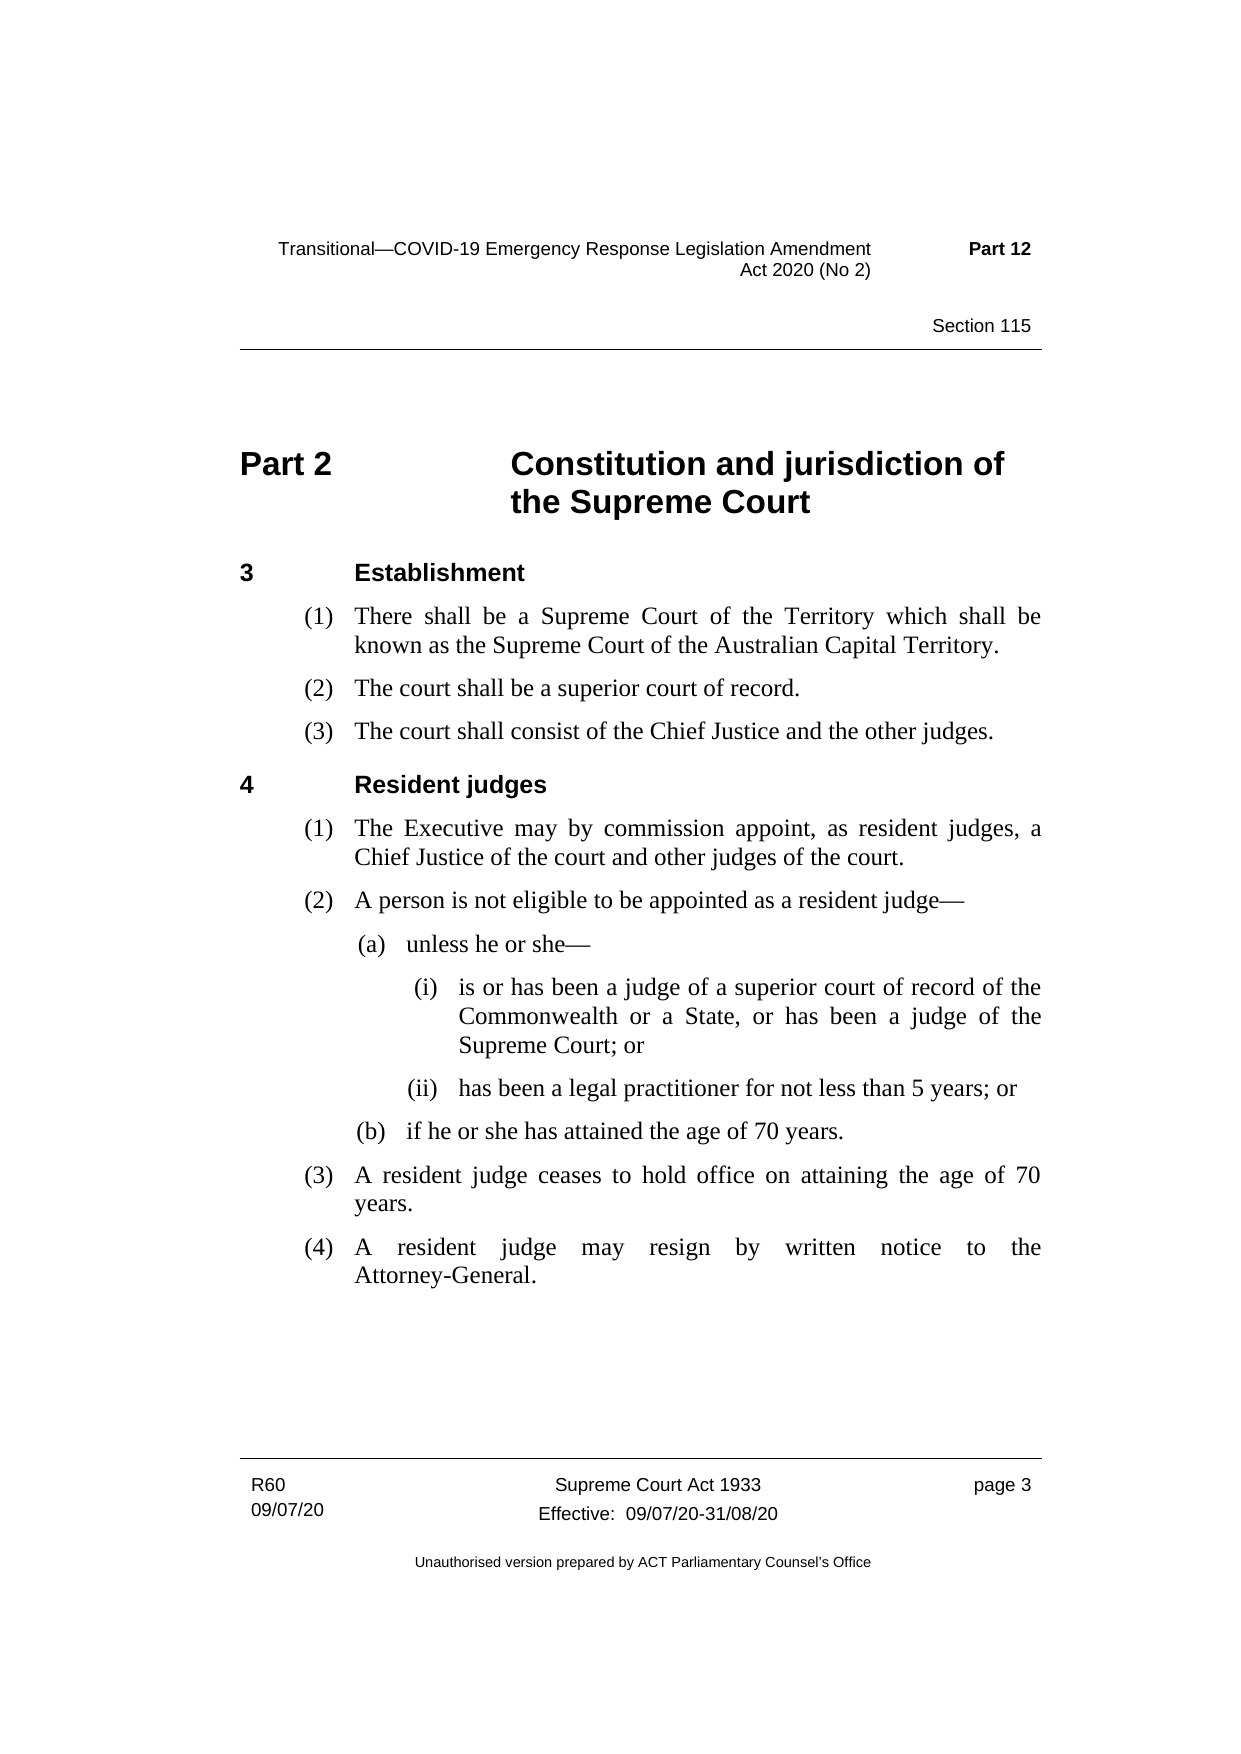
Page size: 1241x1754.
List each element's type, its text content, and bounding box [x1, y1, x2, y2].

text (3) A resident judge ceases to hold office on attaining the age of 70 years. [239, 1160, 1042, 1217]
text (2) The court shall be a superior court of record. [239, 673, 1042, 702]
text (a) unless he or she— [239, 929, 1042, 958]
text (4) A resident judge may resign by written notice to the Attorney-General. [239, 1232, 1042, 1289]
text (b) if he or she has attained the age of 70 years. [239, 1116, 1042, 1145]
text Part 2 Constitution and jurisdiction of the Supreme Court [239, 444, 1042, 521]
text (1) The Executive may by commission appoint, as resident judges, a Chief Justice of the court and other judges of the court. [239, 813, 1042, 871]
text (i) is or has been a judge of a superior court of record of the Commonwealth or a State, or has been a judge of the Supreme Court; or [239, 972, 1042, 1058]
text 4 Resident judges [239, 770, 1042, 799]
text (1) There shall be a Supreme Court of the Territory which shall be known as the Supreme Court of the . [239, 601, 1042, 658]
text (ii) has been a legal practitioner for not less than 5 years; or [239, 1073, 1042, 1102]
text 3 Establishment [239, 558, 1042, 586]
text (2) A person is not eligible to be appointed as a resident judge— [239, 886, 1042, 914]
text (3) The court shall consist of the Chief Justice and the other judges. [239, 716, 1042, 745]
